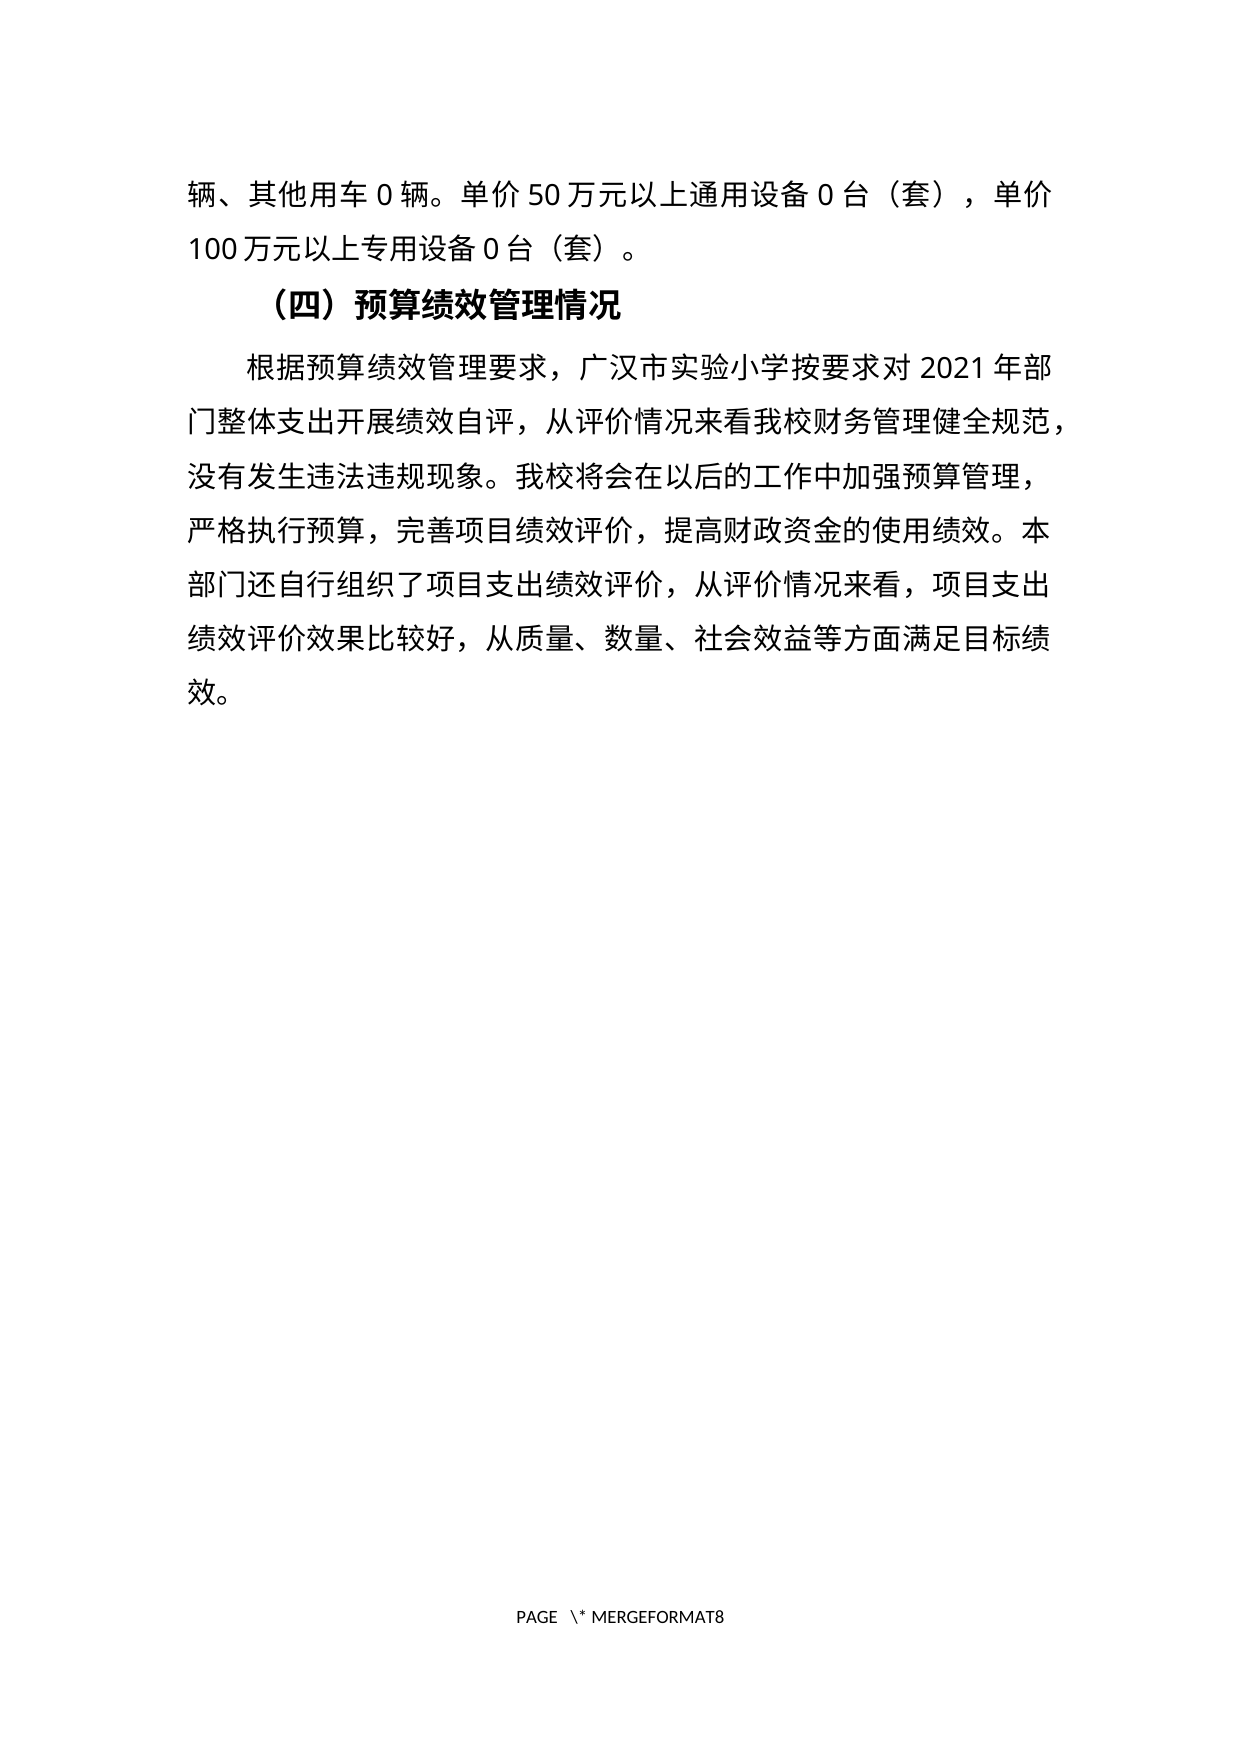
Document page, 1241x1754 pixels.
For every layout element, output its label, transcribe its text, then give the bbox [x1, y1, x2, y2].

text （四）预算绩效管理情况 [187, 270, 1053, 335]
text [187, 162, 1053, 270]
text 根据预算绩效管理要求，广汉市实验小学按要求对2021年部门整体支出开展绩效自评，从评价情况来看我校财务管理健全规范，没有发生违法违规现象。我校将会在以后的工作中加强预算管理，严格执行预算，完善项目绩效评价，提高财政资金的使用绩效。本部门还自行组织了项目支出绩效评价，从评价情况来看，项目支出绩效评价效果比较好，从质量、数量、社会效益等方面满足目标绩效。 [187, 335, 1053, 714]
